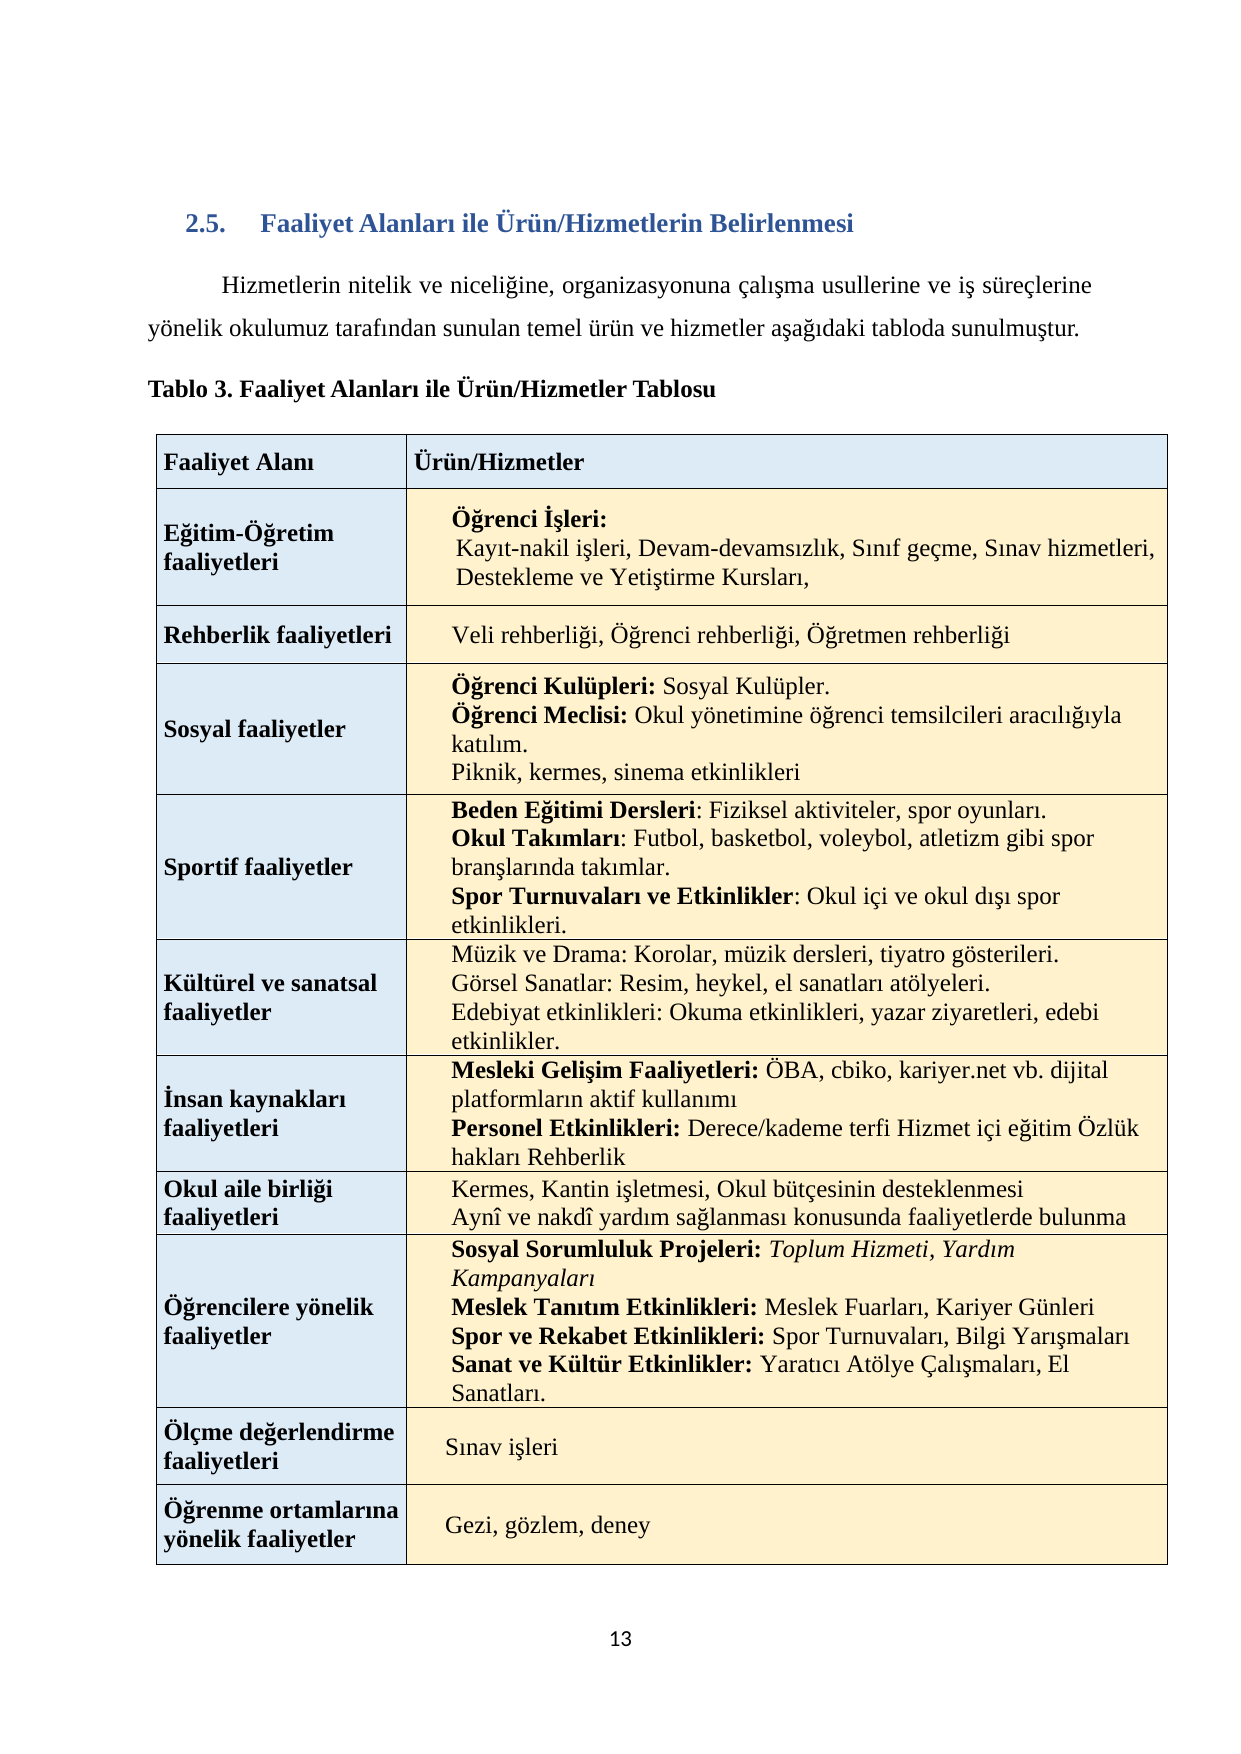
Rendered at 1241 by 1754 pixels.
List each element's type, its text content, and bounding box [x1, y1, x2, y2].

text Hizmetlerin nitelik ve niceliğine, organizasyonuna çalışma usullerine ve iş süreçlerine yönelik okulumuz tarafından sunulan temel ürün ve hizmetler aşağıdaki tabloda sunulmuştur. [148, 270, 1093, 342]
table_cell Sportif faaliyetler [157, 795, 406, 938]
table_cell Öğrencilere yönelik faaliyetler [157, 1235, 406, 1407]
table_cell Kermes, Kantin işletmesi, Okul bütçesinin desteklenmesi Aynî ve nakdî yardım sağlanması konusunda faaliyetlerde bulunma [407, 1172, 1167, 1233]
table_cell Müzik ve Drama: Korolar, müzik dersleri, tiyatro gösterileri. Görsel Sanatlar: Resim, heykel, el sanatları atölyeleri. Edebiyat etkinlikleri: Okuma etkinlikleri, yazar ziyaretleri, edebi etkinlikler. [407, 940, 1167, 1054]
table_cell Öğrenme ortamlarına yönelik faaliyetler [157, 1485, 406, 1564]
table_header Ürün/Hizmetler [407, 435, 1167, 488]
table_cell Kültürel ve sanatsal faaliyetler [157, 940, 406, 1054]
table_cell Ölçme değerlendirme faaliyetleri [157, 1408, 406, 1484]
table_cell Gezi, gözlem, deney [407, 1485, 1167, 1564]
table_cell Okul aile birliği faaliyetleri [157, 1172, 406, 1233]
table_cell Veli rehberliği, Öğrenci rehberliği, Öğretmen rehberliği [407, 606, 1167, 662]
table_cell İnsan kaynakları faaliyetleri [157, 1056, 406, 1171]
table_cell Öğrenci Kulüpleri: Sosyal Kulüpler. Öğrenci Meclisi: Okul yönetimine öğrenci temsilcileri aracılığıyla katılım. Piknik, kermes, sinema etkinlikleri [407, 664, 1167, 794]
text Tablo 3. Faaliyet Alanları ile Ürün/Hizmetler Tablosu [148, 374, 1093, 403]
table_cell Rehberlik faaliyetleri [157, 606, 406, 662]
table_cell Beden Eğitimi Dersleri: Fiziksel aktiviteler, spor oyunları. Okul Takımları: Futbol, basketbol, voleybol, atletizm gibi spor branşlarında takımlar. Spor Turnuvaları ve Etkinlikler: Okul içi ve okul dışı spor etkinlikleri. [407, 795, 1167, 938]
table_cell Öğrenci İşleri: Kayıt-nakil işleri, Devam-devamsızlık, Sınıf geçme, Sınav hizmetleri, Destekleme ve Yetiştirme Kursları, [407, 489, 1167, 605]
table_cell Sınav işleri [407, 1408, 1167, 1484]
subtitle Faaliyet Alanları ile Ürün/Hizmetlerin Belirlenmesi [185, 207, 1093, 238]
table_cell Eğitim-Öğretim faaliyetleri [157, 489, 406, 605]
table_header Faaliyet Alanı [157, 435, 406, 488]
table_cell Mesleki Gelişim Faaliyetleri: ÖBA, cbiko, kariyer.net vb. dijital platformların aktif kullanımı Personel Etkinlikleri: Derece/kademe terfi Hizmet içi eğitim Özlük hakları Rehberlik [407, 1056, 1167, 1171]
table_cell Sosyal faaliyetler [157, 664, 406, 794]
table_cell Sosyal Sorumluluk Projeleri: Toplum Hizmeti, Yardım Kampanyaları Meslek Tanıtım Etkinlikleri: Meslek Fuarları, Kariyer Günleri Spor ve Rekabet Etkinlikleri: Spor Turnuvaları, Bilgi Yarışmaları Sanat ve Kültür Etkinlikler: Yaratıcı Atölye Çalışmaları, El Sanatları. [407, 1235, 1167, 1407]
